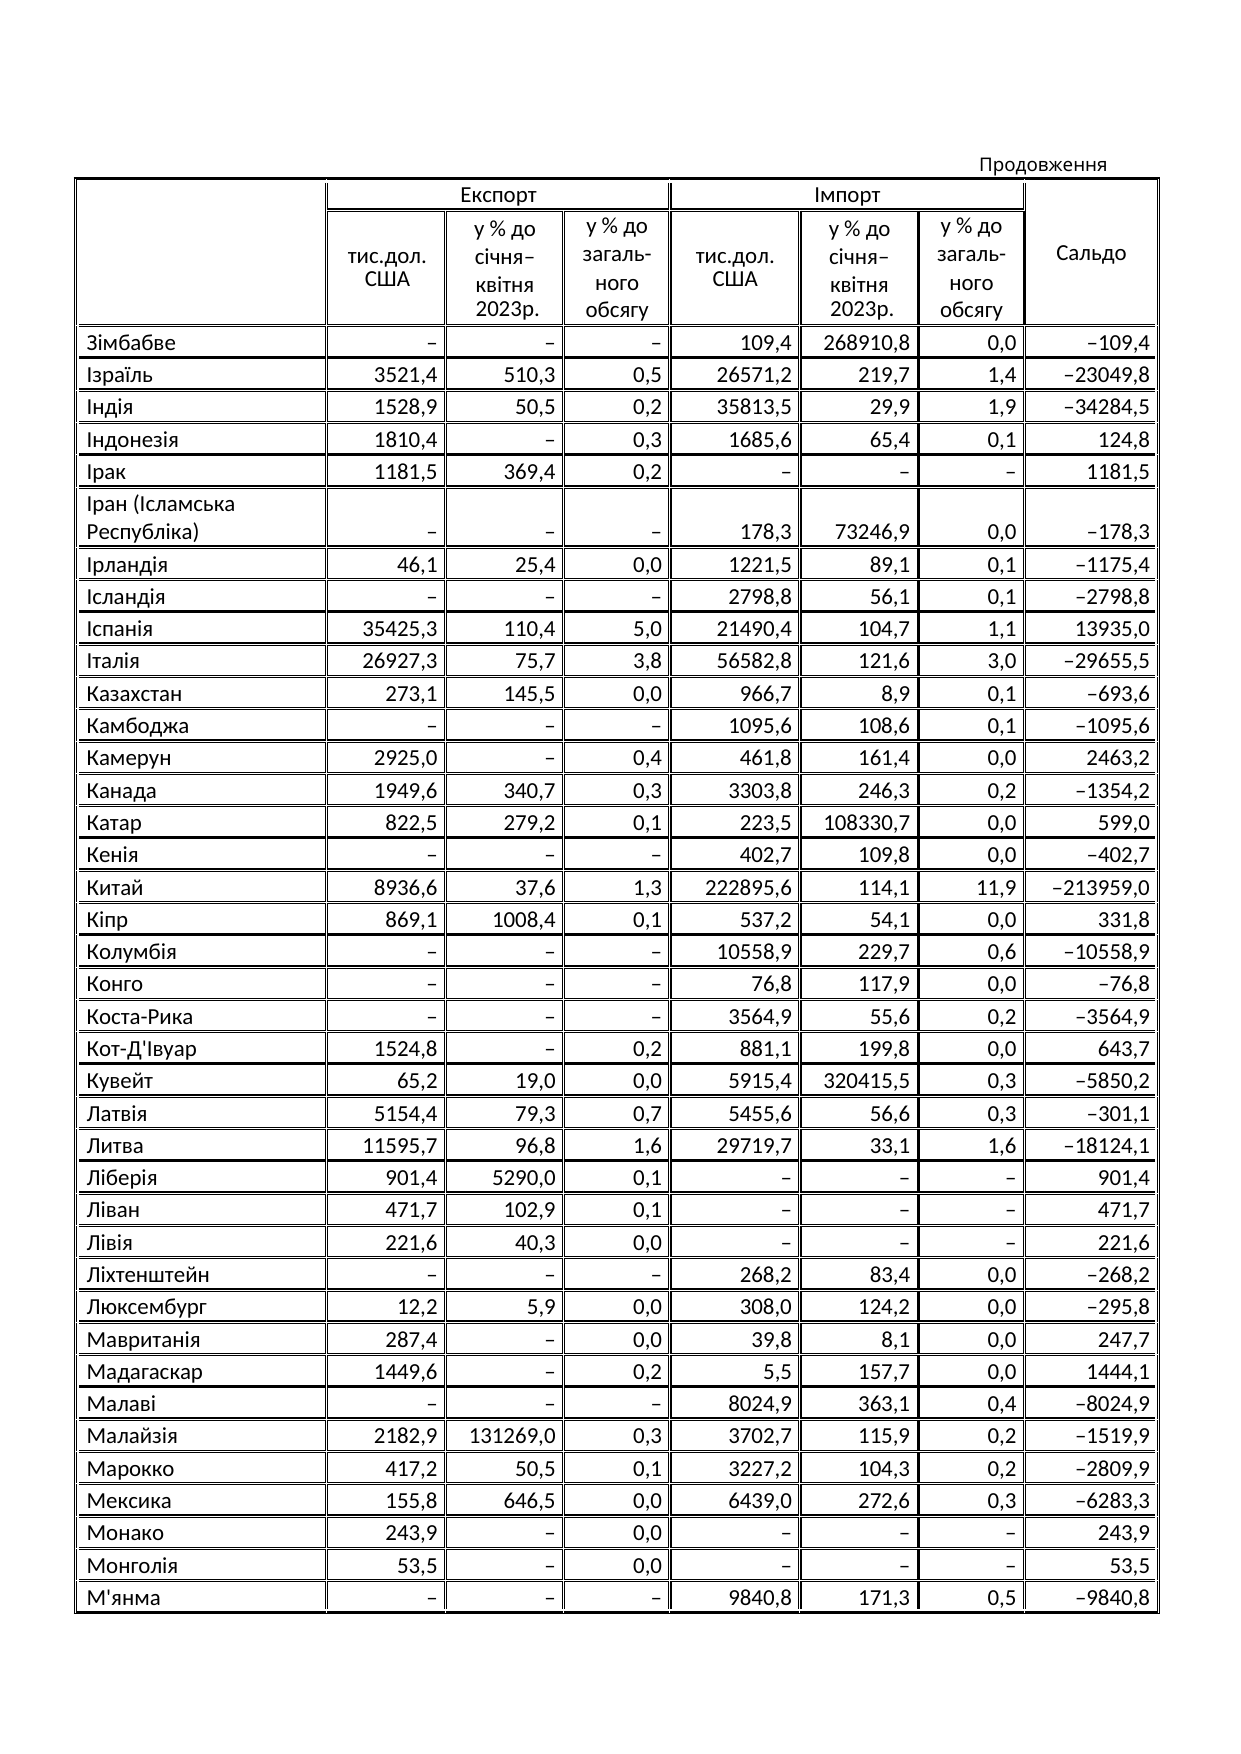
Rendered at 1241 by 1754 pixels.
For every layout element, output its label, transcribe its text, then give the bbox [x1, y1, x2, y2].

table_cell 1,4 [920, 359, 1023, 388]
table_cell –76,8 [1026, 965, 1157, 997]
table_cell Ізраїль [77, 356, 325, 388]
table_cell 0,2 [565, 392, 668, 421]
table_cell Монголія [77, 1546, 325, 1579]
table_cell 114,1 [802, 872, 917, 901]
table_cell 5154,4 [328, 1098, 444, 1127]
table_cell 0,1 [920, 678, 1023, 707]
table_cell 110,4 [447, 613, 562, 642]
table_cell 0,0 [565, 1324, 668, 1353]
table_cell 219,7 [802, 359, 917, 388]
table_cell – [920, 1195, 1023, 1223]
table_cell 104,3 [802, 1453, 917, 1482]
table_cell 0,0 [565, 1065, 668, 1094]
table_cell 37,6 [447, 872, 562, 901]
table_cell Конго [77, 965, 325, 997]
table_cell 3521,4 [328, 359, 444, 388]
table_cell 221,6 [1026, 1224, 1157, 1256]
table_cell 881,1 [672, 1033, 798, 1062]
table_cell тис.дол. США [328, 212, 444, 324]
table_cell 124,2 [802, 1292, 917, 1320]
table_cell у % до загаль-ного обсягу [565, 212, 668, 324]
table_cell Катар [75, 804, 327, 836]
table_cell 0,1 [920, 710, 1023, 739]
table_cell 471,7 [328, 1195, 444, 1223]
table_cell 0,3 [920, 1485, 1023, 1514]
table_cell 471,7 [1026, 1191, 1157, 1223]
table_cell Кот-Д'Івуар [75, 1030, 327, 1062]
table_cell 109,4 [672, 327, 798, 356]
table_cell – [447, 1550, 562, 1579]
table_cell 268910,8 [802, 327, 917, 356]
table_header [77, 180, 327, 324]
table_cell 10558,9 [672, 936, 798, 965]
table_cell 5,5 [672, 1356, 798, 1385]
table_cell 0,7 [565, 1098, 668, 1127]
table_cell 115,9 [802, 1421, 917, 1449]
table_cell – [447, 969, 562, 997]
table_cell – [565, 710, 668, 739]
table_cell 1,9 [920, 392, 1023, 421]
table_cell 221,6 [328, 1227, 444, 1256]
table_cell 646,5 [447, 1485, 562, 1514]
table_cell – [565, 936, 668, 965]
table_cell М'янма [75, 1579, 327, 1611]
table_cell 1221,5 [672, 549, 798, 578]
table_cell 108,6 [802, 710, 917, 739]
table_cell 29,9 [802, 392, 917, 421]
table_cell 35425,3 [328, 613, 444, 642]
table_cell 0,0 [920, 969, 1023, 997]
table_cell 643,7 [1025, 1030, 1158, 1062]
table_cell 966,7 [672, 678, 798, 707]
table_cell – [328, 936, 444, 965]
table_cell 0,1 [565, 1453, 668, 1482]
table_cell – [328, 1001, 444, 1030]
table_cell – [447, 839, 562, 868]
table_cell Ліхтенштейн [75, 1256, 327, 1288]
table_cell 417,2 [328, 1453, 444, 1482]
table_cell 0,0 [565, 678, 668, 707]
table_cell – [565, 1259, 668, 1288]
table_cell 0,1 [565, 807, 668, 836]
table_cell – [328, 710, 444, 739]
table_cell 145,5 [447, 678, 562, 707]
table_cell 35813,5 [672, 392, 798, 421]
table_cell 0,3 [920, 1098, 1023, 1127]
table_cell 0,0 [565, 1485, 668, 1514]
table_cell 50,5 [447, 392, 562, 421]
table_cell – [328, 489, 444, 545]
table_cell 0,2 [920, 1001, 1023, 1030]
table_cell 0,0 [565, 549, 668, 578]
table_cell 0,0 [565, 1550, 668, 1579]
table_cell –23049,8 [1026, 356, 1157, 388]
table_cell – [565, 489, 668, 545]
table_cell 157,7 [802, 1356, 917, 1385]
table_cell Камбоджа [75, 707, 327, 739]
table_cell 89,1 [802, 549, 917, 578]
table_cell 1,1 [920, 613, 1023, 642]
table_cell 1,6 [565, 1130, 668, 1159]
table_cell 0,2 [565, 456, 668, 485]
table_cell –9840,8 [1025, 1579, 1158, 1611]
table_cell – [447, 424, 562, 453]
table_cell Малаві [77, 1385, 325, 1417]
table_cell 222895,6 [672, 872, 798, 901]
table_cell 19,0 [447, 1065, 562, 1094]
table_cell 25,4 [447, 549, 562, 578]
table_cell 5915,4 [672, 1065, 798, 1094]
table_cell Китай [77, 868, 325, 901]
table_cell 537,2 [672, 904, 798, 933]
table_cell 0,2 [920, 1421, 1023, 1449]
table_cell 1449,6 [328, 1356, 444, 1385]
table_cell 0,5 [565, 359, 668, 388]
table_cell Марокко [77, 1450, 325, 1482]
table_cell Іспанiя [77, 610, 325, 642]
table_cell – [328, 1259, 444, 1288]
table_cell –8024,9 [1026, 1385, 1157, 1417]
table_cell Мавританія [77, 1320, 325, 1353]
table_cell 2925,0 [328, 743, 444, 771]
table_cell 0,3 [920, 1065, 1023, 1094]
table_cell Мексика [75, 1482, 327, 1514]
table_cell 0,3 [565, 1421, 668, 1449]
table_cell 2182,9 [328, 1421, 444, 1449]
table_cell 0,1 [920, 424, 1023, 453]
table_cell –3564,9 [1026, 998, 1157, 1030]
table_cell –295,8 [1026, 1288, 1157, 1320]
table_cell 0,5 [918, 1582, 1024, 1611]
table_cell 11595,7 [328, 1130, 444, 1159]
table_cell 0,0 [565, 1292, 668, 1320]
table_cell 2463,2 [1026, 739, 1157, 771]
table_cell Індонезiя [75, 421, 327, 453]
table_cell 29719,7 [672, 1130, 798, 1159]
table_cell 26571,2 [672, 359, 798, 388]
table_cell 0,6 [920, 936, 1023, 965]
table_cell тис.дол. США [672, 212, 798, 324]
table_cell –29655,5 [1026, 642, 1157, 674]
table_cell –1095,6 [1025, 707, 1158, 739]
table_cell у % до січня–квітня 2023р. [802, 212, 917, 324]
table_cell – [802, 1227, 917, 1256]
table_cell 39,8 [672, 1324, 798, 1353]
table_cell 272,6 [802, 1485, 917, 1514]
table_cell 75,7 [447, 646, 562, 674]
table_cell –268,2 [1025, 1256, 1158, 1288]
table_cell 869,1 [328, 904, 444, 933]
table_cell 8,1 [802, 1324, 917, 1353]
table_cell 65,4 [802, 424, 917, 453]
table_cell 243,9 [328, 1518, 444, 1546]
table_cell 102,9 [447, 1195, 562, 1223]
table_cell – [672, 1195, 798, 1223]
table_cell 121,6 [802, 646, 917, 674]
table_cell – [447, 1356, 562, 1385]
table_cell – [447, 1033, 562, 1062]
table_cell – [672, 456, 798, 485]
table_cell – [565, 1001, 668, 1030]
table_cell 0,2 [920, 1453, 1023, 1482]
table_cell Монако [77, 1514, 325, 1546]
table_cell Індія [77, 388, 325, 421]
table_cell 117,9 [802, 969, 917, 997]
table_cell – [447, 489, 562, 545]
table_cell Іран (Ісламська Республiка) [77, 485, 325, 545]
table_cell Канада [77, 771, 325, 804]
table_cell 1949,6 [328, 775, 444, 804]
table_cell – [802, 1162, 917, 1191]
table_cell 56,6 [802, 1098, 917, 1127]
table_cell 340,7 [447, 775, 562, 804]
table_cell –2798,8 [1025, 578, 1158, 610]
table_cell 8936,6 [328, 872, 444, 901]
table_cell –1354,2 [1026, 771, 1157, 804]
table_cell 0,1 [565, 1162, 668, 1191]
table_cell – [447, 936, 562, 965]
table_cell Малайзія [77, 1417, 325, 1449]
table_cell 273,1 [328, 678, 444, 707]
table_cell – [447, 1324, 562, 1353]
table_cell 1444,1 [1025, 1353, 1158, 1385]
table_cell 0,2 [565, 1033, 668, 1062]
table_cell Ліберiя [77, 1159, 325, 1191]
table_cell 65,2 [328, 1065, 444, 1094]
table_cell Лівія [77, 1224, 325, 1256]
table_cell – [802, 456, 917, 485]
table_cell 3,8 [565, 646, 668, 674]
table_cell 56,1 [802, 581, 917, 610]
table_cell 0,0 [565, 1518, 668, 1546]
table_cell – [447, 1388, 562, 1417]
table_cell – [328, 1388, 444, 1417]
table_cell – [446, 1582, 564, 1611]
table_cell 279,2 [447, 807, 562, 836]
table_cell 33,1 [802, 1130, 917, 1159]
table_cell – [565, 327, 668, 356]
table_cell 124,8 [1025, 421, 1158, 453]
table_cell – [920, 1162, 1023, 1191]
table_cell 363,1 [802, 1388, 917, 1417]
table_cell –10558,9 [1026, 933, 1158, 965]
table_cell – [920, 1227, 1023, 1256]
table_cell – [802, 1550, 917, 1579]
table_cell – [802, 1195, 917, 1223]
table_cell 461,8 [672, 743, 798, 771]
table_cell – [327, 1582, 446, 1611]
table_cell 308,0 [672, 1292, 798, 1320]
table_cell 402,7 [672, 839, 798, 868]
table_cell 5455,6 [672, 1098, 798, 1127]
table_cell – [447, 1518, 562, 1546]
table_cell –402,7 [1026, 836, 1157, 868]
table_cell 161,4 [802, 743, 917, 771]
table_cell Латвiя [77, 1094, 325, 1127]
table_cell 5290,0 [447, 1162, 562, 1191]
table_cell 1524,8 [328, 1033, 444, 1062]
table_cell 320415,5 [802, 1065, 917, 1094]
table_cell 0,0 [920, 327, 1023, 356]
table_cell 55,6 [802, 1001, 917, 1030]
table_cell 0,0 [920, 807, 1023, 836]
table_cell 1810,4 [328, 424, 444, 453]
table_cell 53,5 [328, 1550, 444, 1579]
table_cell – [447, 743, 562, 771]
table_cell –178,3 [1026, 485, 1157, 545]
table_cell 0,0 [920, 1356, 1023, 1385]
table_cell –34284,5 [1026, 388, 1157, 421]
table_cell 199,8 [802, 1033, 917, 1062]
table_cell 0,3 [565, 775, 668, 804]
table_cell – [447, 710, 562, 739]
table_cell 109,8 [802, 839, 917, 868]
table_cell –1175,4 [1026, 545, 1157, 578]
table_cell 268,2 [672, 1259, 798, 1288]
table_cell 76,8 [672, 969, 798, 997]
table_cell – [565, 969, 668, 997]
table_cell 287,4 [328, 1324, 444, 1353]
table_cell 40,3 [447, 1227, 562, 1256]
table_cell 53,5 [1026, 1546, 1157, 1579]
table_cell – [565, 839, 668, 868]
table_cell 0,1 [920, 581, 1023, 610]
table_cell 26927,3 [328, 646, 444, 674]
table_cell 0,0 [920, 839, 1023, 868]
table_cell 6439,0 [672, 1485, 798, 1514]
table_header Експорт [327, 179, 670, 208]
table_cell 13935,0 [1026, 610, 1157, 642]
table_cell –2809,9 [1026, 1450, 1157, 1482]
table_cell 0,1 [920, 549, 1023, 578]
table_cell у % до січня–квітня 2023р. [447, 212, 562, 324]
table_cell 0,0 [920, 743, 1023, 771]
table_cell 599,0 [1025, 804, 1158, 836]
table_cell 1,3 [565, 872, 668, 901]
table_cell Казахстан [77, 675, 325, 707]
table_cell 246,3 [802, 775, 917, 804]
table_cell – [447, 1259, 562, 1288]
table_cell – [565, 581, 668, 610]
table_cell – [564, 1579, 670, 1611]
table_cell Ліван [77, 1191, 325, 1223]
table_cell 104,7 [802, 613, 917, 642]
table_cell 8024,9 [672, 1388, 798, 1417]
table_cell 1095,6 [672, 710, 798, 739]
table_cell 178,3 [672, 489, 798, 545]
table_cell –693,6 [1026, 675, 1157, 707]
table_cell –18124,1 [1025, 1127, 1158, 1159]
table_cell 56582,8 [672, 646, 798, 674]
table_cell 0,4 [565, 743, 668, 771]
table_cell 5,9 [447, 1292, 562, 1320]
table_cell 0,2 [565, 1356, 668, 1385]
table_cell Ісландiя [75, 578, 327, 610]
table_cell – [328, 969, 444, 997]
table_cell – [328, 839, 444, 868]
table_cell 0,1 [565, 904, 668, 933]
table_cell Ірландiя [77, 545, 325, 578]
table_cell 1181,5 [1026, 453, 1158, 485]
table_cell Мадагаскар [75, 1353, 327, 1385]
table_cell 9840,8 [670, 1579, 800, 1611]
table_cell 46,1 [328, 549, 444, 578]
table_cell 369,4 [447, 456, 562, 485]
table_cell Колумбiя [75, 933, 325, 965]
table_cell – [672, 1518, 798, 1546]
table_cell 50,5 [447, 1453, 562, 1482]
table_cell – [920, 1550, 1023, 1579]
table_cell Італiя [77, 642, 325, 674]
table_cell – [672, 1162, 798, 1191]
table_cell – [672, 1550, 798, 1579]
table_cell –301,1 [1026, 1094, 1157, 1127]
table_cell 73246,9 [802, 489, 917, 545]
table_cell 822,5 [328, 807, 444, 836]
table_cell у % до загаль-ного обсягу [920, 212, 1023, 324]
table_cell 0,0 [920, 1259, 1023, 1288]
table_cell – [447, 1001, 562, 1030]
table_cell 247,7 [1026, 1320, 1157, 1353]
table_cell 0,0 [920, 1292, 1023, 1320]
table_cell 1528,9 [328, 392, 444, 421]
table_cell Коста-Рика [77, 998, 325, 1030]
table_cell 8,9 [802, 678, 917, 707]
table_cell 901,4 [1026, 1159, 1157, 1191]
table_cell Люксембург [77, 1288, 325, 1320]
table_cell 3,0 [920, 646, 1023, 674]
table_cell 3227,2 [672, 1453, 798, 1482]
table_cell 229,7 [802, 936, 917, 965]
table_cell 1181,5 [328, 456, 444, 485]
table_cell 83,4 [802, 1259, 917, 1288]
table_cell –213959,0 [1026, 868, 1157, 901]
table_cell 3303,8 [672, 775, 798, 804]
table_cell – [920, 1518, 1023, 1546]
table_cell –1519,9 [1026, 1417, 1157, 1449]
table_cell 901,4 [328, 1162, 444, 1191]
table_cell – [672, 1227, 798, 1256]
table_cell 12,2 [328, 1292, 444, 1320]
table_cell 223,5 [672, 807, 798, 836]
table_cell 155,8 [328, 1485, 444, 1514]
table_cell 2798,8 [672, 581, 798, 610]
table_cell 21490,4 [672, 613, 798, 642]
table_cell Ірак [75, 453, 325, 485]
table_cell Кіпр [75, 901, 327, 933]
table_cell 331,8 [1025, 901, 1158, 933]
table_cell Зімбабве [75, 324, 327, 356]
table_cell – [447, 581, 562, 610]
table_cell 3564,9 [672, 1001, 798, 1030]
table_cell 3702,7 [672, 1421, 798, 1449]
table_cell 96,8 [447, 1130, 562, 1159]
table_cell 0,3 [565, 424, 668, 453]
table_cell 108330,7 [802, 807, 917, 836]
table_cell 79,3 [447, 1098, 562, 1127]
table_cell –6283,3 [1025, 1482, 1158, 1514]
table_cell 0,4 [920, 1388, 1023, 1417]
table_cell – [328, 581, 444, 610]
table_cell 171,3 [800, 1582, 918, 1611]
table_cell – [920, 456, 1023, 485]
table_cell 5,0 [565, 613, 668, 642]
table_cell 0,0 [565, 1227, 668, 1256]
table_cell 54,1 [802, 904, 917, 933]
table_cell 1008,4 [447, 904, 562, 933]
table_cell Камерун [77, 739, 325, 771]
table_cell – [328, 327, 444, 356]
table_cell 0,0 [920, 904, 1023, 933]
table_cell Кенія [77, 836, 325, 868]
table_cell 1,6 [920, 1130, 1023, 1159]
table_header Імпорт [670, 180, 1024, 208]
table_cell – [447, 327, 562, 356]
table_cell –5850,2 [1026, 1062, 1157, 1094]
table_cell –109,4 [1025, 324, 1158, 356]
table_cell Кувейт [77, 1062, 325, 1094]
table_cell Литва [75, 1127, 327, 1159]
table_cell 131269,0 [447, 1421, 562, 1449]
table_cell 0,2 [920, 775, 1023, 804]
table_cell 510,3 [447, 359, 562, 388]
table_cell 243,9 [1026, 1514, 1157, 1546]
table_cell 0,0 [920, 1033, 1023, 1062]
table_cell – [565, 1388, 668, 1417]
table_header Сальдо [1025, 180, 1157, 324]
table_cell 11,9 [920, 872, 1023, 901]
table_cell – [802, 1518, 917, 1546]
table_cell 0,0 [920, 489, 1023, 545]
table_cell 1685,6 [672, 424, 798, 453]
table_cell 0,0 [920, 1324, 1023, 1353]
table_cell 0,1 [565, 1195, 668, 1223]
